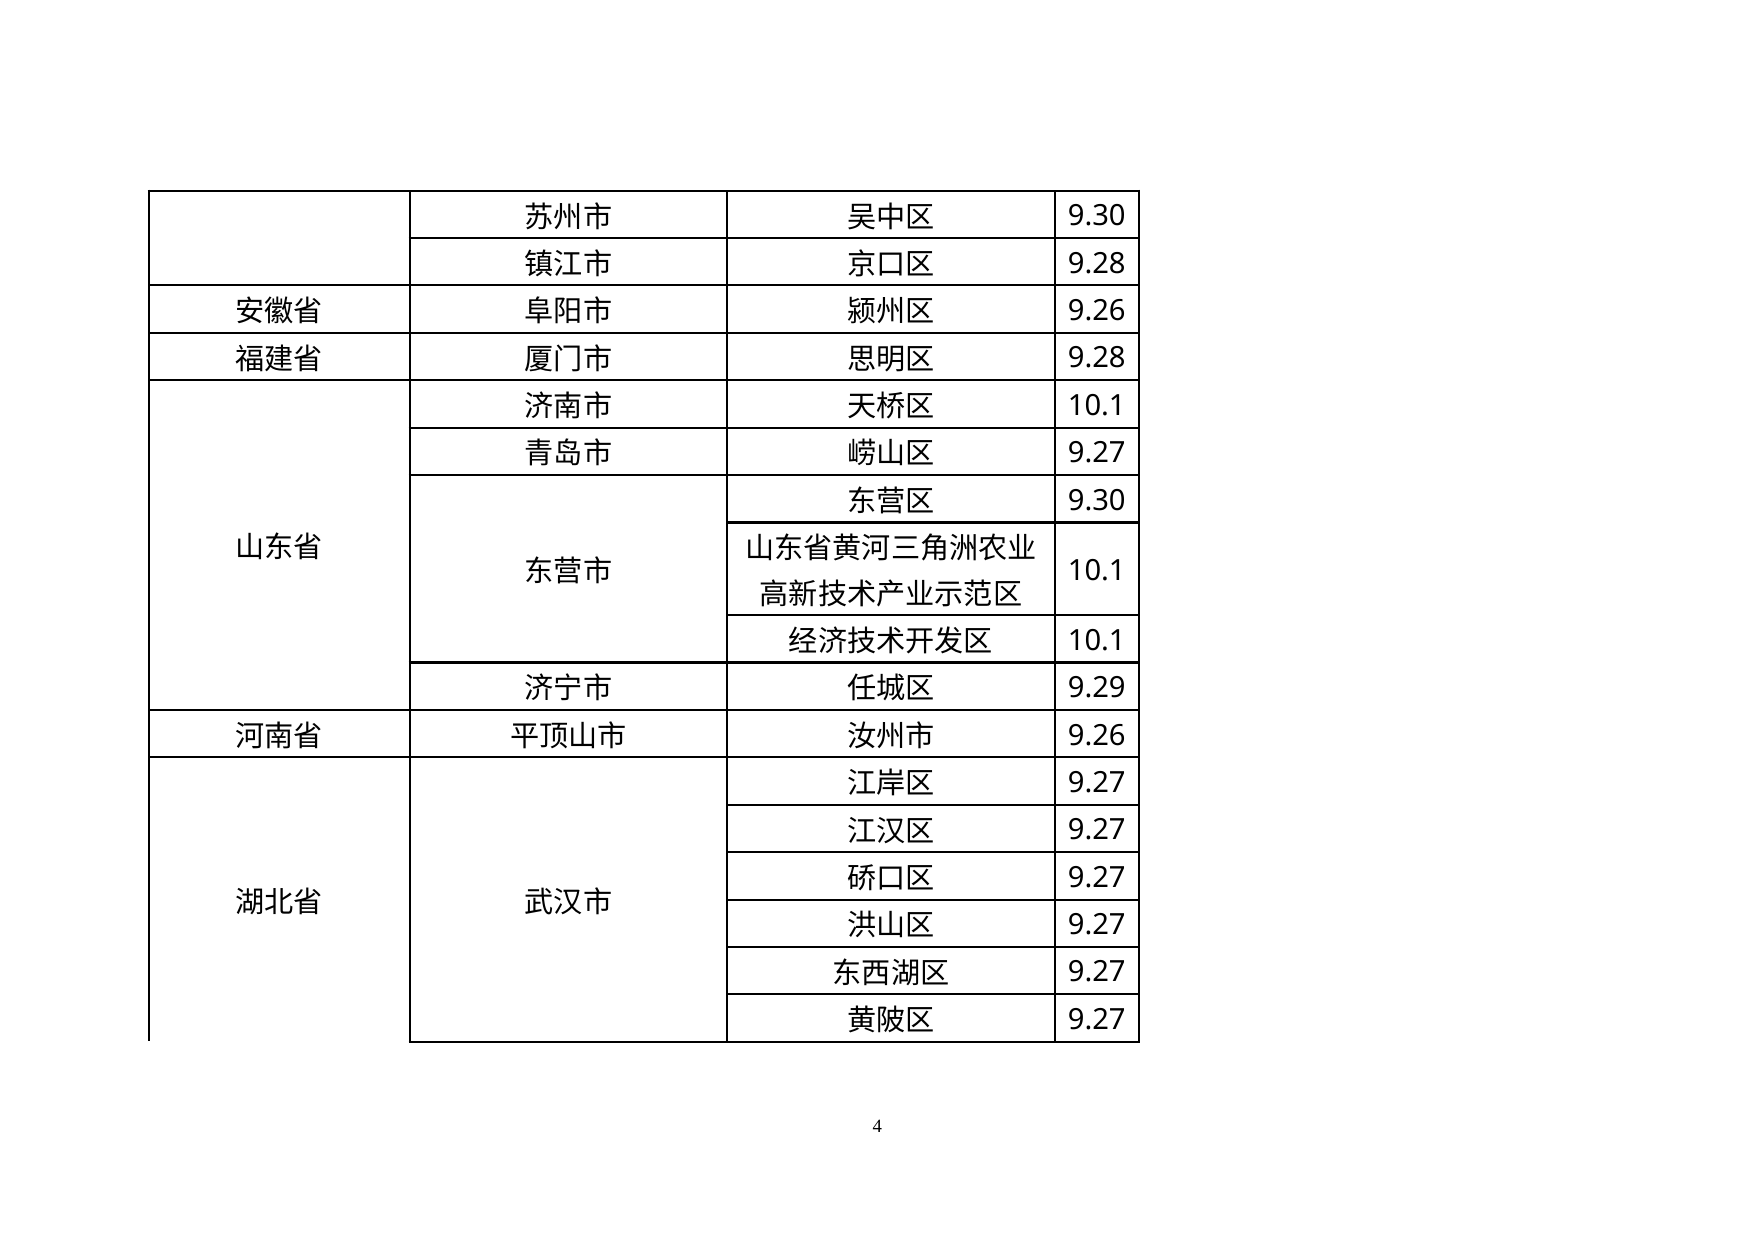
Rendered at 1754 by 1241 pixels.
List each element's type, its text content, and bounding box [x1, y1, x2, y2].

table_cell 9.27 [1056, 995, 1138, 1041]
table_cell 汝州市 [728, 711, 1054, 756]
table_cell 江岸区 [728, 758, 1054, 804]
table_cell 山东省 [150, 381, 409, 709]
table_cell 济南市 [411, 381, 726, 427]
table_cell 京口区 [728, 239, 1054, 284]
table_cell 10.1 [1056, 381, 1138, 427]
table_cell 吴中区 [728, 192, 1054, 237]
table_cell 10.1 [1056, 616, 1138, 661]
table_cell 青岛市 [411, 429, 726, 474]
table_cell 10.1 [1056, 524, 1138, 614]
table_cell 镇江市 [411, 239, 726, 284]
table_cell 东营市 [411, 476, 726, 661]
table_cell 9.30 [1056, 192, 1138, 237]
table_cell 济宁市 [411, 664, 726, 709]
table_cell 9.27 [1056, 853, 1138, 898]
table_cell 任城区 [728, 664, 1054, 709]
table_cell 福建省 [150, 334, 409, 379]
table_cell 厦门市 [411, 334, 726, 379]
table_cell 山东省黄河三角洲农业高新技术产业示范区 [728, 524, 1054, 614]
table_cell 湖北省 [150, 758, 409, 1041]
table_cell 武汉市 [411, 758, 726, 1041]
table_cell 9.27 [1056, 901, 1138, 946]
table_cell 9.27 [1056, 758, 1138, 804]
table_cell 洪山区 [728, 901, 1054, 946]
table_cell 平顶山市 [411, 711, 726, 756]
table_cell 东营区 [728, 476, 1054, 521]
table_cell 安徽省 [150, 286, 409, 332]
table_cell 9.28 [1056, 334, 1138, 379]
table_cell 9.29 [1056, 664, 1138, 709]
table_cell 天桥区 [728, 381, 1054, 427]
table_cell 阜阳市 [411, 286, 726, 332]
table_cell 东西湖区 [728, 948, 1054, 993]
table_cell 9.26 [1056, 286, 1138, 332]
table_cell 思明区 [728, 334, 1054, 379]
table_cell 9.27 [1056, 948, 1138, 993]
table_cell 硚口区 [728, 853, 1054, 898]
table_cell 河南省 [150, 711, 409, 756]
table_cell 9.26 [1056, 711, 1138, 756]
table_cell 经济技术开发区 [728, 616, 1054, 661]
table_cell 颍州区 [728, 286, 1054, 332]
table_cell 苏州市 [411, 192, 726, 237]
table_cell 黄陂区 [728, 995, 1054, 1041]
table_cell 江汉区 [728, 806, 1054, 851]
table_cell 9.27 [1056, 429, 1138, 474]
table_cell 9.30 [1056, 476, 1138, 521]
table_cell 崂山区 [728, 429, 1054, 474]
table_cell 9.28 [1056, 239, 1138, 284]
table_cell 9.27 [1056, 806, 1138, 851]
